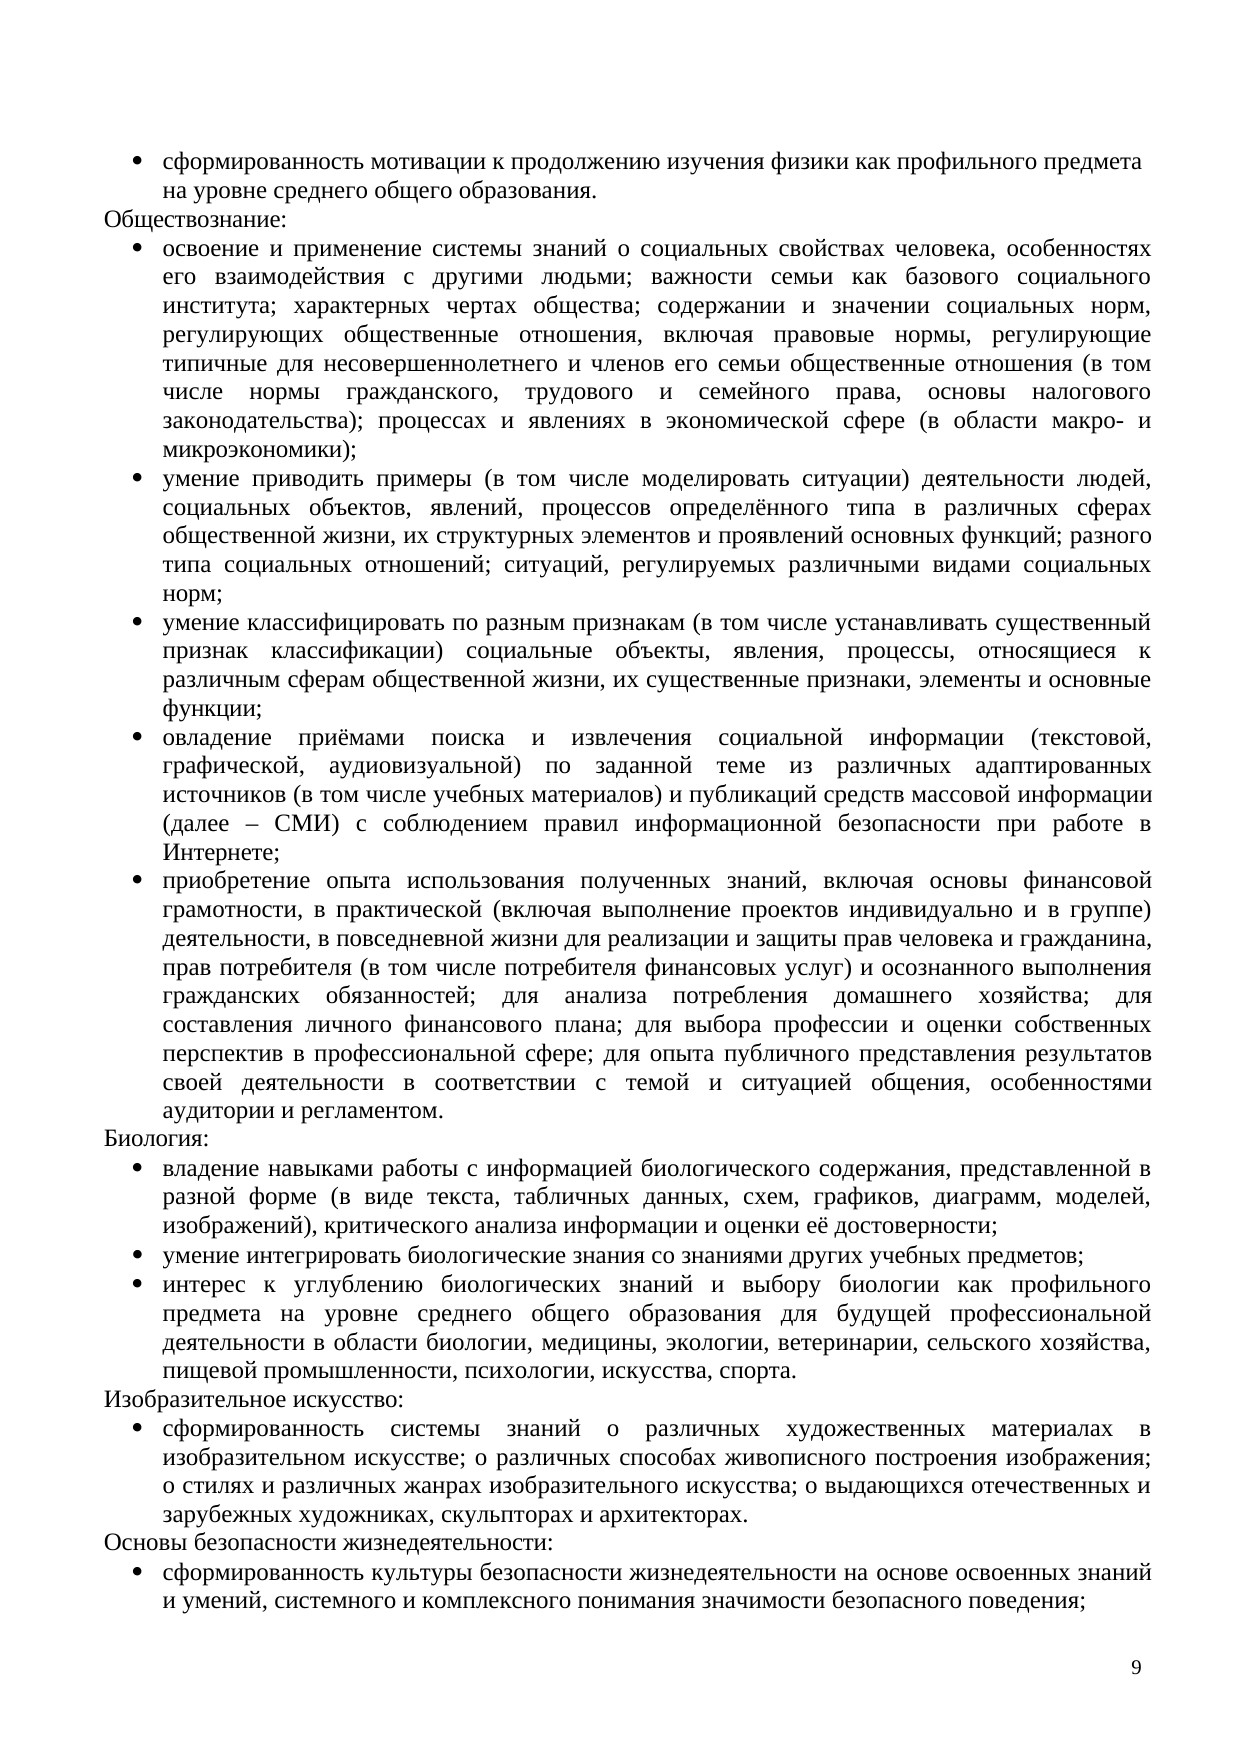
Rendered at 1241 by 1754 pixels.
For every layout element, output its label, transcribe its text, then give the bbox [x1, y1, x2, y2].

list умение классифицировать по разным признакам (в том числе устанавливать существенный признак классификации) социальные объекты, явления, процессы, относящиеся к различным сферам общественной жизни, их существенные признаки, элементы и основные функции; [133, 607, 1152, 722]
list умение приводить примеры (в том числе моделировать ситуации) деятельности людей, социальных объектов, явлений, процессов определённого типа в различных сферах общественной жизни, их структурных элементов и проявлений основных функций; разного типа социальных отношений; ситуаций, регулируемых различными видами социальных норм; [133, 463, 1153, 607]
list владение навыками работы с информацией биологического содержания, представленной в разной форме (в виде текста, табличных данных, схем, графиков, диаграмм, моделей, изображений), критического анализа информации и оценки её достоверности; [133, 1153, 1152, 1239]
list интерес к углублению биологических знаний и выбору биологии как профильного предмета на уровне среднего общего образования для будущей профессиональной деятельности в области биологии, медицины, экологии, ветеринарии, сельского хозяйства, пищевой промышленности, психологии, искусства, спорта. [133, 1269, 1152, 1384]
list сформированность культуры безопасности жизнедеятельности на основе освоенных знаний и умений, системного и комплексного понимания значимости безопасного поведения; [133, 1557, 1152, 1614]
list умение интегрировать биологические знания со знаниями других учебных предметов; [133, 1239, 1180, 1269]
text Изобразительное искусство: [103, 1384, 1180, 1413]
list сформированность мотивации к продолжению изучения физики как профильного предмета на уровне среднего общего образования. [133, 147, 1152, 203]
text Обществознание: [103, 204, 1180, 233]
list овладение приёмами поиска и извлечения социальной информации (текстовой, графической, аудиовизуальной) по заданной теме из различных адаптированных источников (в том числе учебных материалов) и публикаций средств массовой информации (далее – СМИ) с соблюдением правил информационной безопасности при работе в Интернете; [133, 722, 1153, 865]
list сформированность системы знаний о различных художественных материалах в изобразительном искусстве; о различных способах живописного построения изображения; о стилях и различных жанрах изобразительного искусства; о выдающихся отечественных и зарубежных художниках, скульпторах и архитекторах. [133, 1413, 1152, 1528]
list освоение и применение системы знаний о социальных свойствах человека, особенностях его взаимодействия с другими людьми; важности семьи как базового социального института; характерных чертах общества; содержании и значении социальных норм, регулирующих общественные отношения, включая правовые нормы, регулирующие типичные для несовершеннолетнего и членов его семьи общественные отношения (в том числе нормы гражданского, трудового и семейного права, основы налогового законодательства); процессах и явлениях в экономической сфере (в области макро- и микроэкономики); [133, 233, 1152, 463]
list приобретение опыта использования полученных знаний, включая основы финансовой грамотности, в практической (включая выполнение проектов индивидуально и в группе) деятельности, в повседневной жизни для реализации и защиты прав человека и гражданина, прав потребителя (в том числе потребителя финансовых услуг) и осознанного выполнения гражданских обязанностей; для анализа потребления домашнего хозяйства; для составления личного финансового плана; для выбора профессии и оценки собственных перспектив в профессиональной сфере; для опыта публичного представления результатов своей деятельности в соответствии с темой и ситуацией общения, особенностями аудитории и регламентом. [133, 865, 1153, 1124]
text Основы безопасности жизнедеятельности: [103, 1528, 1180, 1557]
text Биология: [103, 1124, 1180, 1153]
